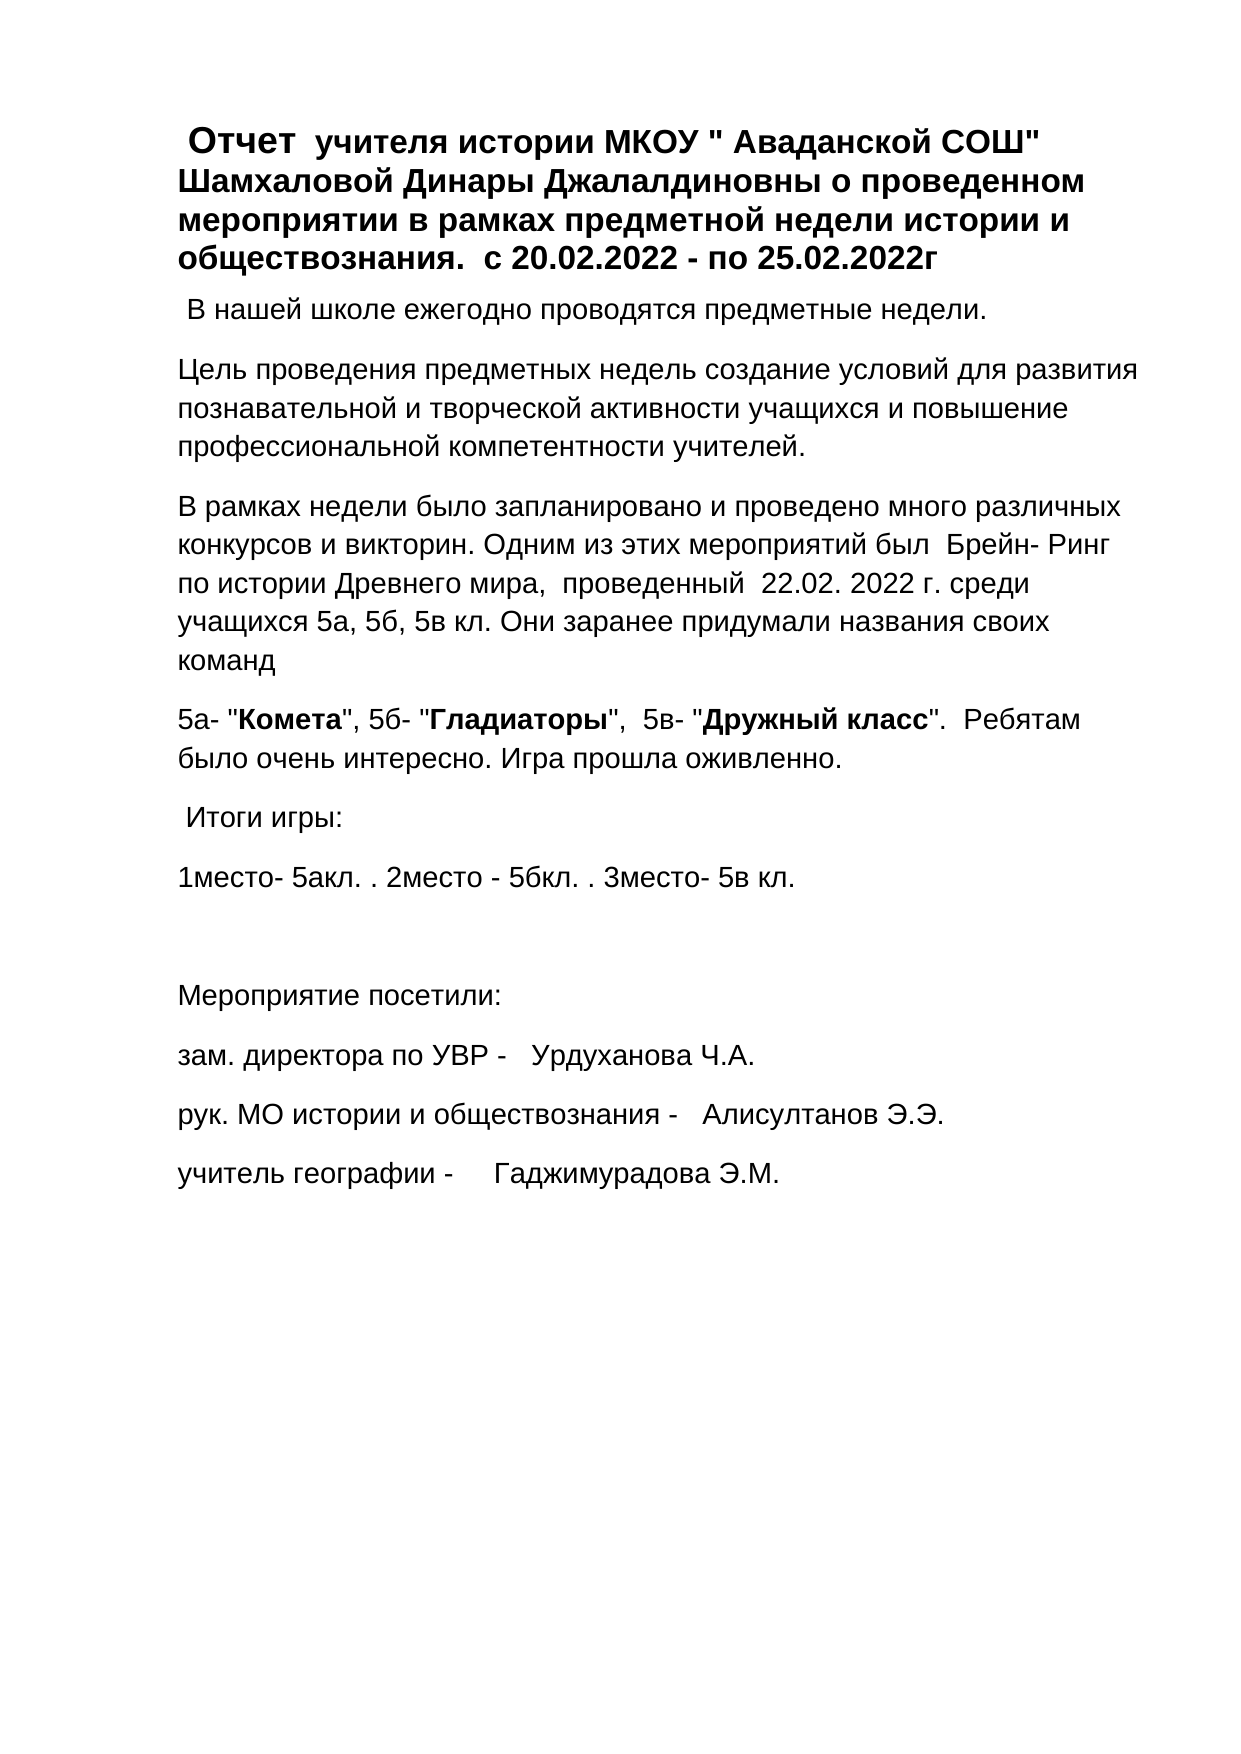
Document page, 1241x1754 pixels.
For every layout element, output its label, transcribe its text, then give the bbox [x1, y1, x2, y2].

text зам. директора по УВР - Урдуханова Ч.А. [177, 1038, 1152, 1071]
text 1место- 5акл. . 2место - 5бкл. . 3место- 5в кл. [177, 859, 1152, 893]
text Цель проведения предметных недель создание условий для развития познавательной и творческой активности учащихся и повышение профессиональной компетентности учителей. [177, 352, 1152, 463]
text Мероприятие посетили: [177, 978, 1152, 1012]
text В нашей школе ежегодно проводятся предметные недели. [177, 292, 1152, 326]
text 5а- "Комета", 5б- "Гладиаторы", 5в- "Дружный класс". Ребятам было очень интересно. Игра прошла оживленно. [177, 702, 1152, 774]
text В рамках недели было запланировано и проведено много различных конкурсов и викторин. Одним из этих мероприятий был Брейн- Ринг по истории Древнего мира, проведенный 22.02. 2022 г. среди учащихся 5а, 5б, 5в кл. Они заранее придумали названия своих команд [177, 489, 1152, 676]
text учитель географии - Гаджимурадова Э.М. [177, 1156, 1152, 1190]
text рук. МО истории и обществознания - Алисултанов Э.Э. [177, 1097, 1152, 1131]
text Отчет учителя истории МКОУ " Аваданской СОШ" Шамхаловой Динары Джалалдиновны о проведенном мероприятии в рамках предметной недели истории и обществознания. с 20.02.2022 - по 25.02.2022г [177, 118, 1152, 277]
text Итоги игры: [177, 800, 1152, 834]
